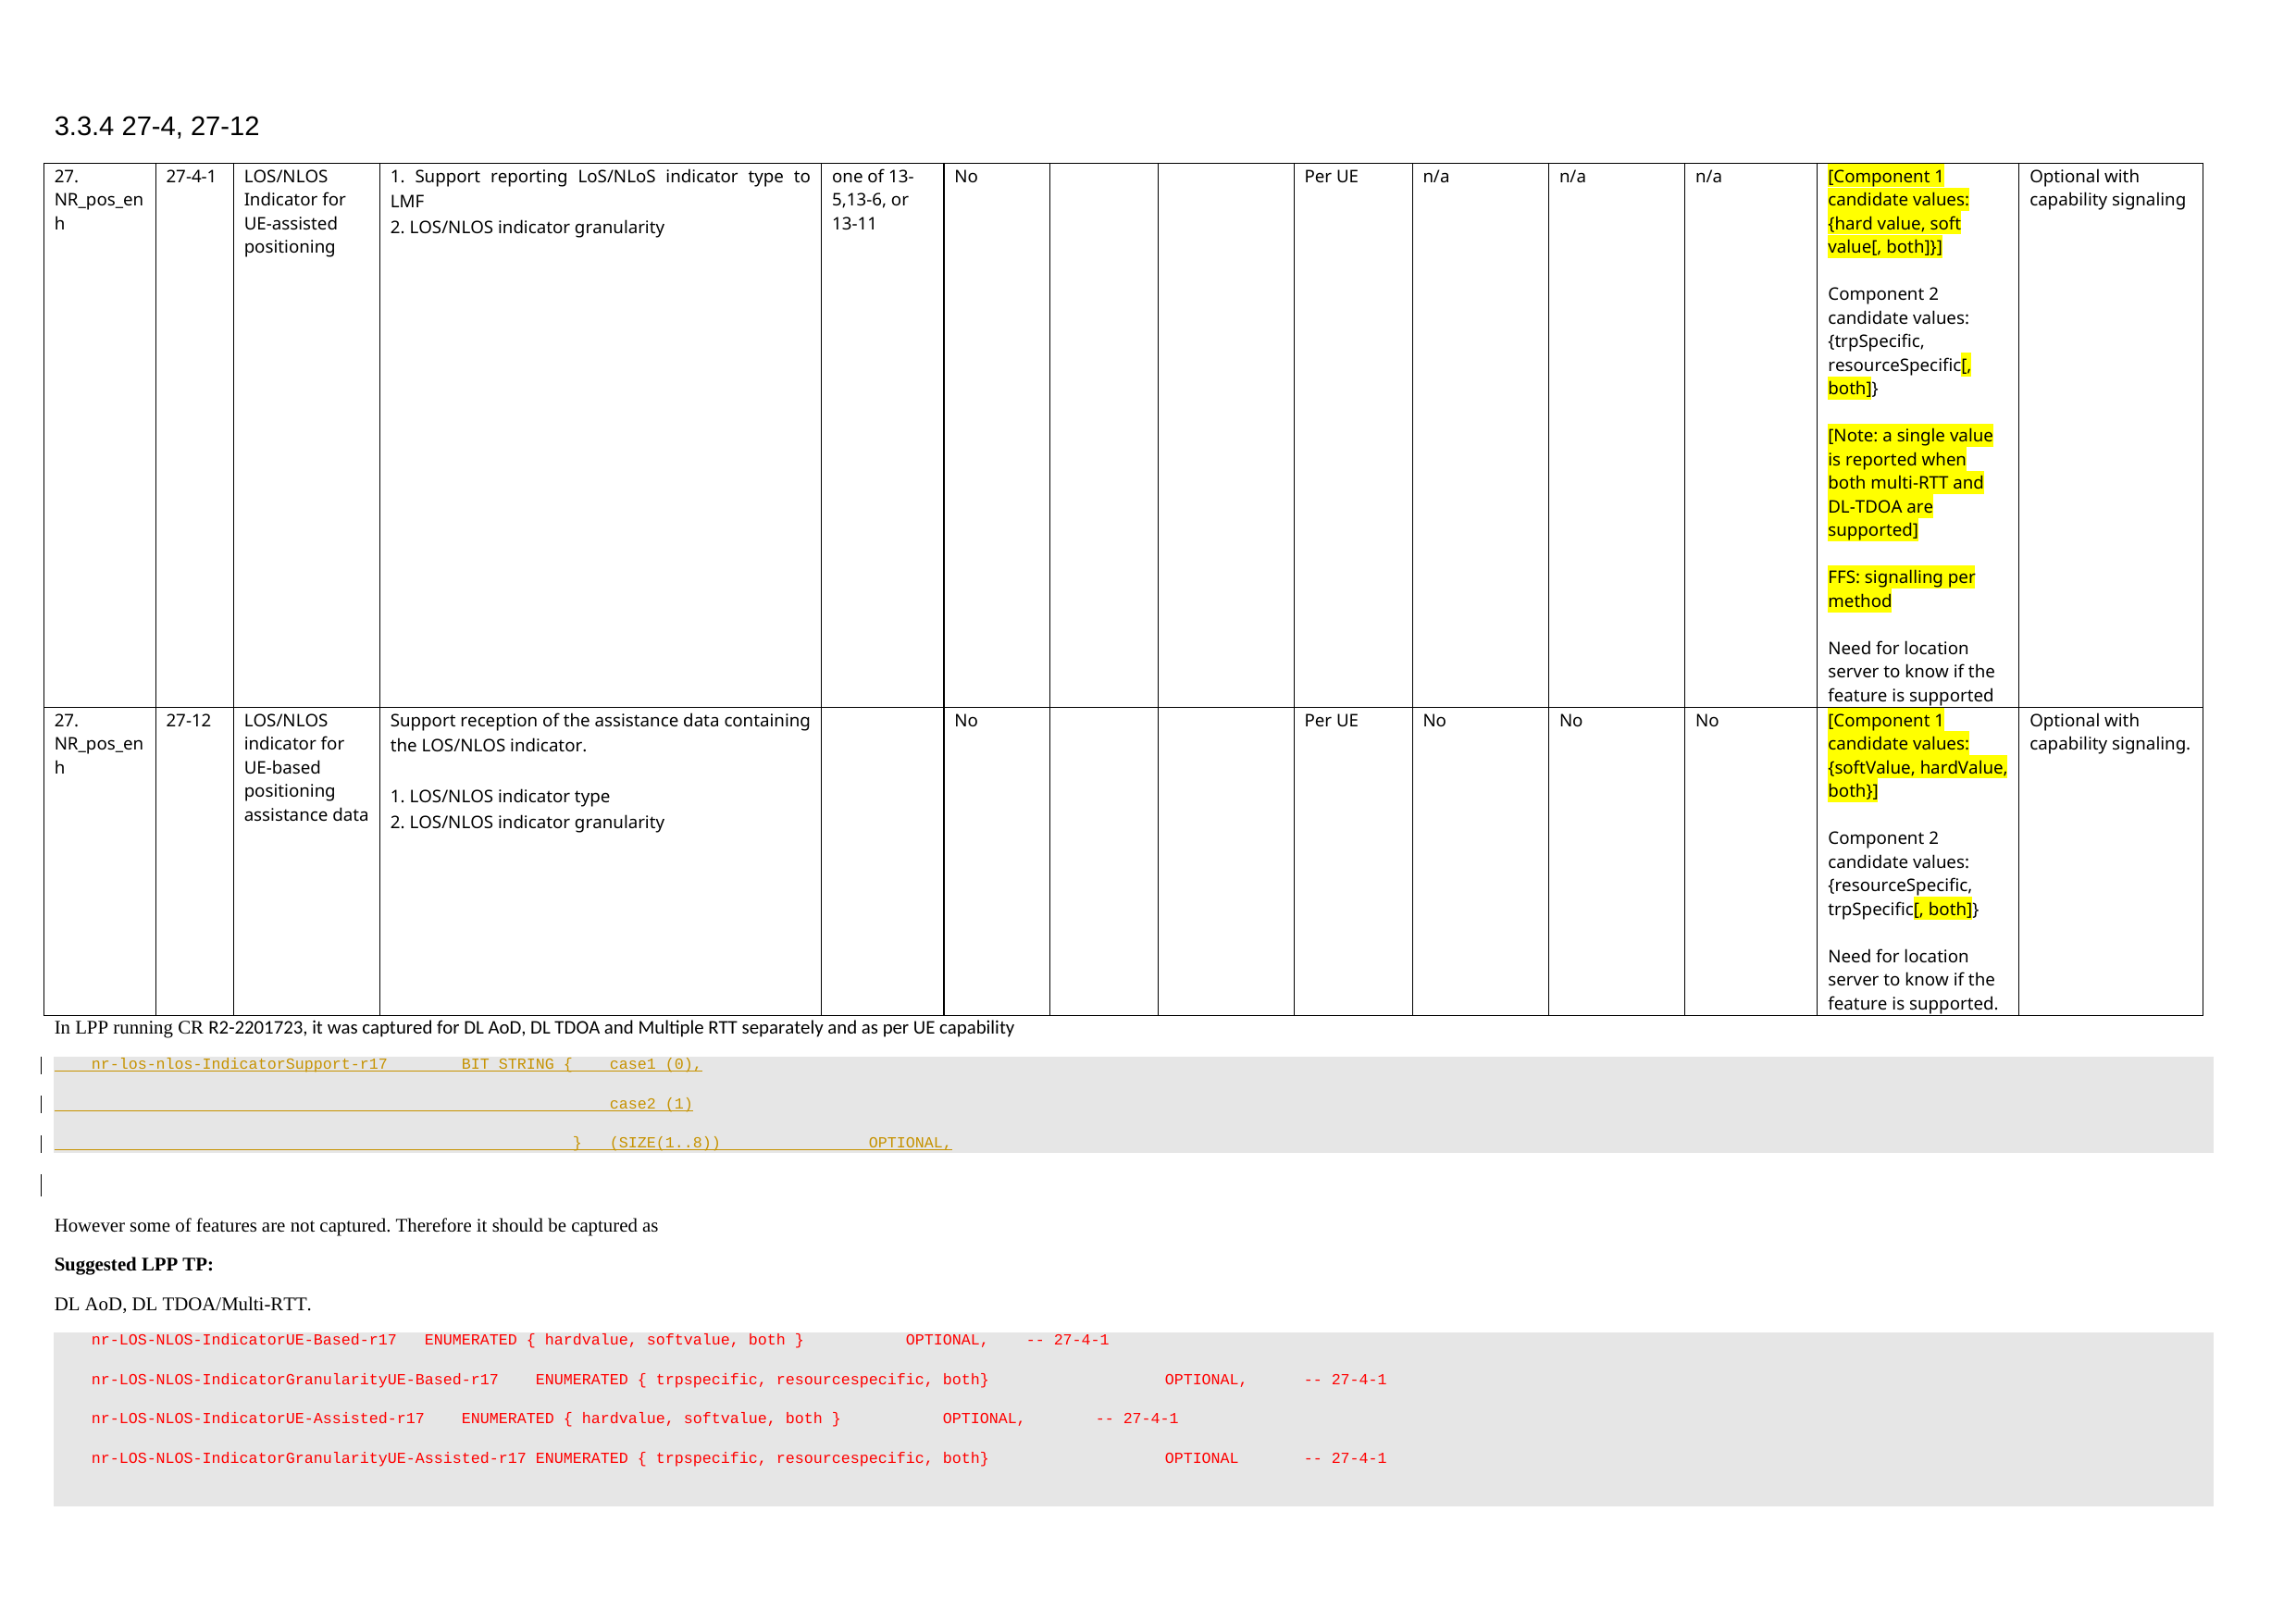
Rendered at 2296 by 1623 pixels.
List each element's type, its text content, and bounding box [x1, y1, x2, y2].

text nr-LOS-NLOS-IndicatorGranularityUE-Assisted-r17 ENUMERATED { trpspecific, resourcespecific, both} OPTIONAL -- 27-4-1 [54, 1450, 2214, 1468]
table_cell 27-12 [156, 708, 233, 1015]
table_header LOS/NLOS Indicator for UE-assisted positioning [234, 164, 379, 707]
table_cell [Component 1 candidate values: {softValue, hardValue, both}] Component 2 candidate values: {resourceSpecific, trpSpecific[, both]} Need for location server to know if the feature is supported. [1818, 708, 2018, 1015]
table_cell LOS/NLOS indicator for UE-based positioning assistance data [234, 708, 379, 1015]
text nr-LOS-NLOS-IndicatorUE-Based-r17 ENUMERATED { hardvalue, softvalue, both } OPTIONAL, -- 27-4-1 [54, 1332, 2214, 1349]
table_header [1050, 164, 1158, 707]
table_header n/a [1685, 164, 1817, 707]
table_cell No [1549, 708, 1684, 1015]
table_header Per UE [1295, 164, 1412, 707]
table_header 27. NR_pos_enh [44, 164, 155, 707]
table_cell No [1685, 708, 1817, 1015]
table_cell 27. NR_pos_enh [44, 708, 155, 1015]
table_header 1. Support reporting LoS/NLoS indicator type to LMF 2. LOS/NLOS indicator granularity [380, 164, 821, 707]
table_cell Optional with capability signaling. [2019, 708, 2203, 1015]
text However some of features are not captured. Therefore it should be captured as [54, 1214, 2214, 1236]
table_cell Support reception of the assistance data containing the LOS/NLOS indicator. 1. LOS/NLOS indicator type 2. LOS/NLOS indicator granularity [380, 708, 821, 1015]
table_header 27-4-1 [156, 164, 233, 707]
table_header n/a [1549, 164, 1684, 707]
subtitle 3.3.4 27-4, 27-12 [54, 109, 2214, 141]
table_header [1159, 164, 1294, 707]
text In LPP running CR R2-2201723, it was captured for DL AoD, DL TDOA and Multiple RTT separately and as per UE capability [54, 1016, 2214, 1039]
table_cell No [945, 708, 1049, 1015]
table_header [Component 1 candidate values: {hard value, soft value[, both]}] Component 2 candidate values: {trpSpecific, resourceSpecific[, both]} [Note: a single value is reported when both multi-RTT and DL-TDOA are supported] FFS: signalling per method Need for location server to know if the feature is supported [1818, 164, 2018, 707]
text nr-LOS-NLOS-IndicatorUE-Assisted-r17 ENUMERATED { hardvalue, softvalue, both } OPTIONAL, -- 27-4-1 [54, 1411, 2214, 1428]
table_header one of 13-5,13-6, or 13-11 [822, 164, 943, 707]
table_cell [1159, 708, 1294, 1015]
text Suggested LPP TP: [54, 1253, 2214, 1275]
text nr-LOS-NLOS-IndicatorGranularityUE-Based-r17 ENUMERATED { trpspecific, resourcespecific, both} OPTIONAL, -- 27-4-1 [54, 1371, 2214, 1389]
table_header No [945, 164, 1049, 707]
table_cell Per UE [1295, 708, 1412, 1015]
table_cell [1050, 708, 1158, 1015]
table_header n/a [1413, 164, 1548, 707]
table_cell No [1413, 708, 1548, 1015]
table_header Optional with capability signaling [2019, 164, 2203, 707]
table_cell [822, 708, 943, 1015]
text DL AoD, DL TDOA/Multi-RTT. [54, 1293, 2214, 1315]
